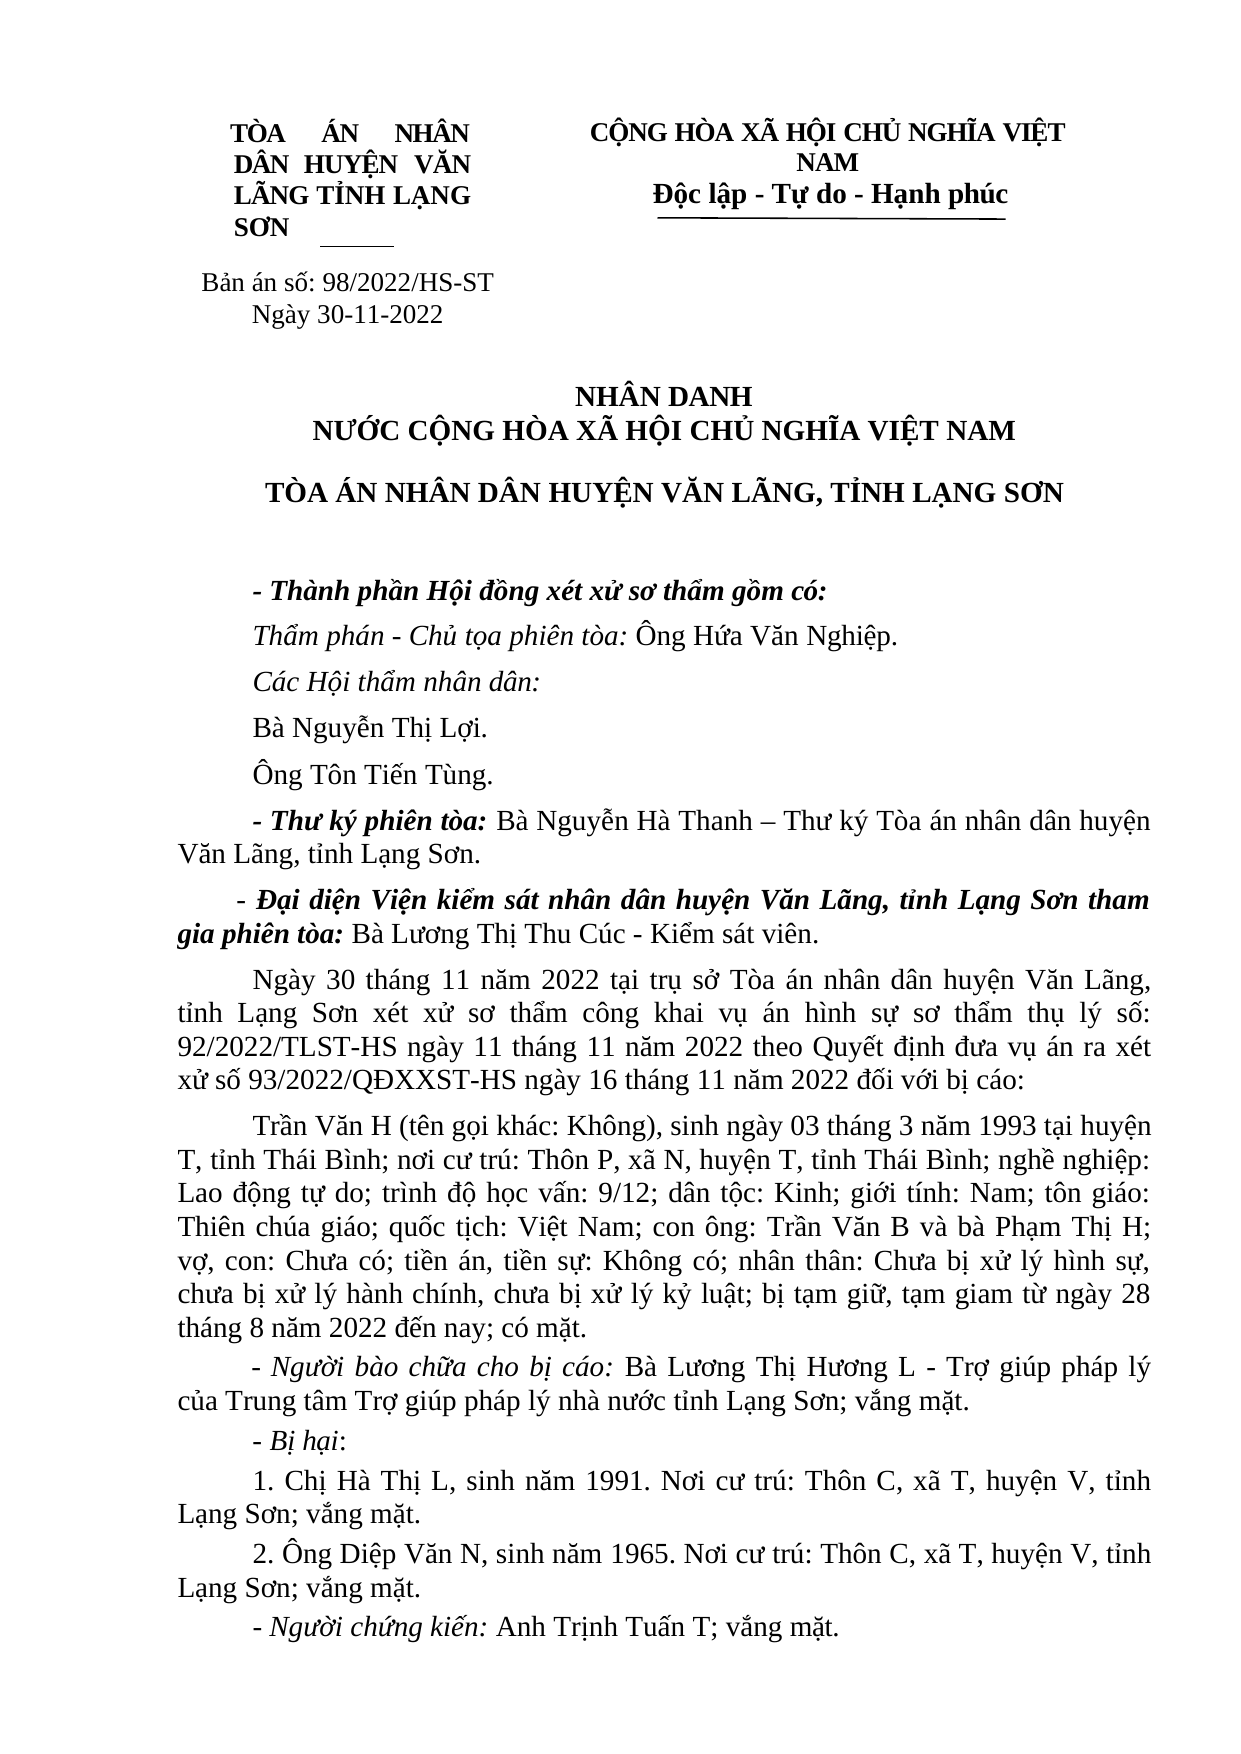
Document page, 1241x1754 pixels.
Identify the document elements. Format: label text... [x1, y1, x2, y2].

text - Thư ký phiên tòa: Bà Nguyễn Hà Thanh – Thư ký Tòa án nhân dân huyện Văn Lãng, tỉnh Lạng Sơn. [177, 803, 1152, 870]
text - Người chứng kiến: Anh Trịnh Tuấn T; vắng mặt. [252, 1609, 1163, 1643]
text - Thành phần Hội đồng xét xử sơ thẩm gồm có: [252, 573, 1163, 607]
table_header TÒA ÁN NHÂN DÂN HUYỆN VĂN LÃNG TỈNH LẠNG SƠN Bản án số: 98/2022/HS-ST Ngày 30-11-2022 [196, 117, 528, 329]
list Đại diện Viện kiểm sát nhân dân huyện Văn Lãng, tỉnh Lạng Sơn tham gia phiên tòa: Bà Lương Thị Thu Cúc - Kiểm sát viên. [177, 882, 1151, 949]
table_header CỘNG HÒA XÃ HỘI CHỦ NGHĨA VIỆT NAM Độc lập - Tự do - Hạnh phúc [528, 117, 1098, 329]
list Ông Diệp Văn N, sinh năm 1965. Nơi cư trú: Thôn C, xã T, huyện V, tỉnh Lạng Sơn; vắng mặt. [177, 1536, 1152, 1603]
text Bà Nguyễn Thị Lợi. Ông Tôn Tiến Tùng. [252, 711, 536, 790]
text Trần Văn H (tên gọi khác: Không), sinh ngày 03 tháng 3 năm 1993 tại huyện T, tỉnh Thái Bình; nơi cư trú: Thôn P, xã N, huyện T, tỉnh Thái Bình; nghề nghiệp: Lao động tự do; trình độ học vấn: 9/12; dân tộc: Kinh; giới tính: Nam; tôn giáo: Thiên chúa giáo; quốc tịch: Việt Nam; con ông: Trần Văn B và bà Phạm Thị H; vợ, con: Chưa có; tiền án, tiền sự: Không có; nhân thân: Chưa bị xử lý hình sự, chưa bị xử lý hành chính, chưa bị xử lý kỷ luật; bị tạm giữ, tạm giam từ ngày 28 tháng 8 năm 2022 đến nay; có mặt. [177, 1108, 1152, 1343]
text Thẩm phán - Chủ tọa phiên tòa: Ông Hứa Văn Nghiệp. [252, 618, 1163, 652]
text Ngày 30 tháng 11 năm 2022 tại trụ sở Tòa án nhân dân huyện Văn Lãng, tỉnh Lạng Sơn xét xử sơ thẩm công khai vụ án hình sự sơ thẩm thụ lý số: 92/2022/TLST-HS ngày 11 tháng 11 năm 2022 theo Quyết định đưa vụ án ra xét xử số 93/2022/QĐXXST-HS ngày 16 tháng 11 năm 2022 đối với bị cáo: [177, 962, 1152, 1096]
text Các Hội thẩm nhân dân: [252, 664, 1163, 698]
list Chị Hà Thị L, sinh năm 1991. Nơi cư trú: Thôn C, xã T, huyện V, tỉnh Lạng Sơn; vắng mặt. [177, 1463, 1152, 1530]
text NƯỚC CỘNG HÒA XÃ HỘI CHỦ NGHĨA VIỆT NAM TÒA ÁN NHÂN DÂN HUYỆN VĂN LÃNG, TỈNH LẠNG SƠN [265, 413, 1077, 509]
list Người bào chữa cho bị cáo: Bà Lương Thị Hương L - Trợ giúp pháp lý của Trung tâm Trợ giúp pháp lý nhà nước tỉnh Lạng Sơn; vắng mặt. [177, 1349, 1152, 1417]
list Bị hại: [252, 1423, 1163, 1456]
subtitle NHÂN DANH [575, 380, 1163, 413]
